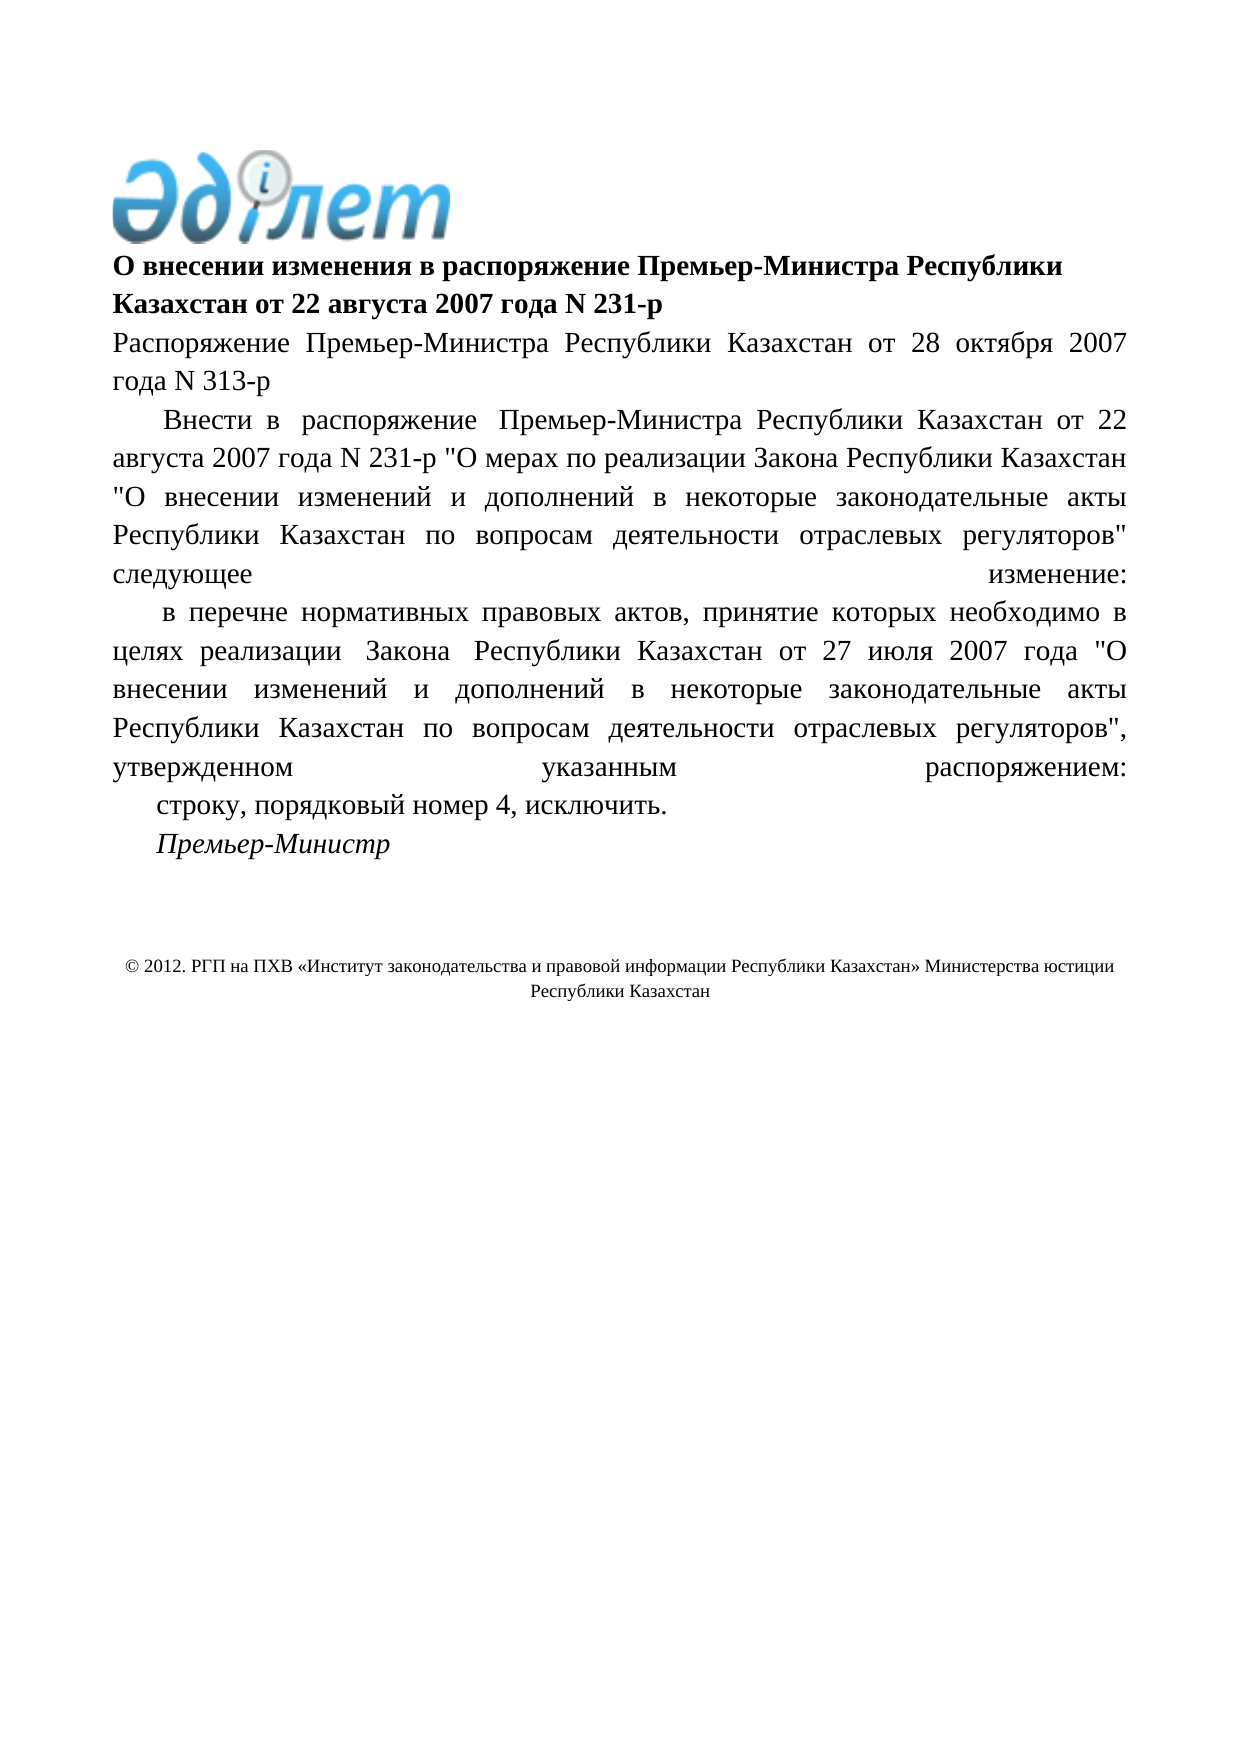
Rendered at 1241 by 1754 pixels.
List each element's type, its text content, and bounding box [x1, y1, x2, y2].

text Внести в распоряжение Премьер-Министра Республики Казахстан от 22 августа 2007 года N 231-р "О мерах по реализации Закона Республики Казахстан "О внесении изменений и дополнений в некоторые законодательные акты Республики Казахстан по вопросам деятельности отраслевых регуляторов" следующее изменение: в перечне нормативных правовых актов, принятие которых необходимо в целях реализации Закона Республики Казахстан от 27 июля 2007 года "О внесении изменений и дополнений в некоторые законодательные акты Республики Казахстан по вопросам деятельности отраслевых регуляторов", утвержденном указанным распоряжением: строку, порядковый номер 4, исключить. [112, 402, 1128, 821]
text Премьер-Министр [112, 826, 1128, 859]
text Распоряжение Премьер-Министра Республики Казахстан от 28 октября 2007 года N 313-р [112, 325, 1128, 397]
text © 2012. РГП на ПХВ «Институт законодательства и правовой информации Республики Казахстан» Министерства юстиции Республики Казахстан [112, 955, 1128, 1001]
picture [112, 150, 451, 244]
text О внесении изменения в распоряжение Премьер-Министра Республики Казахстан от 22 августа 2007 года N 231-р [112, 248, 1128, 320]
